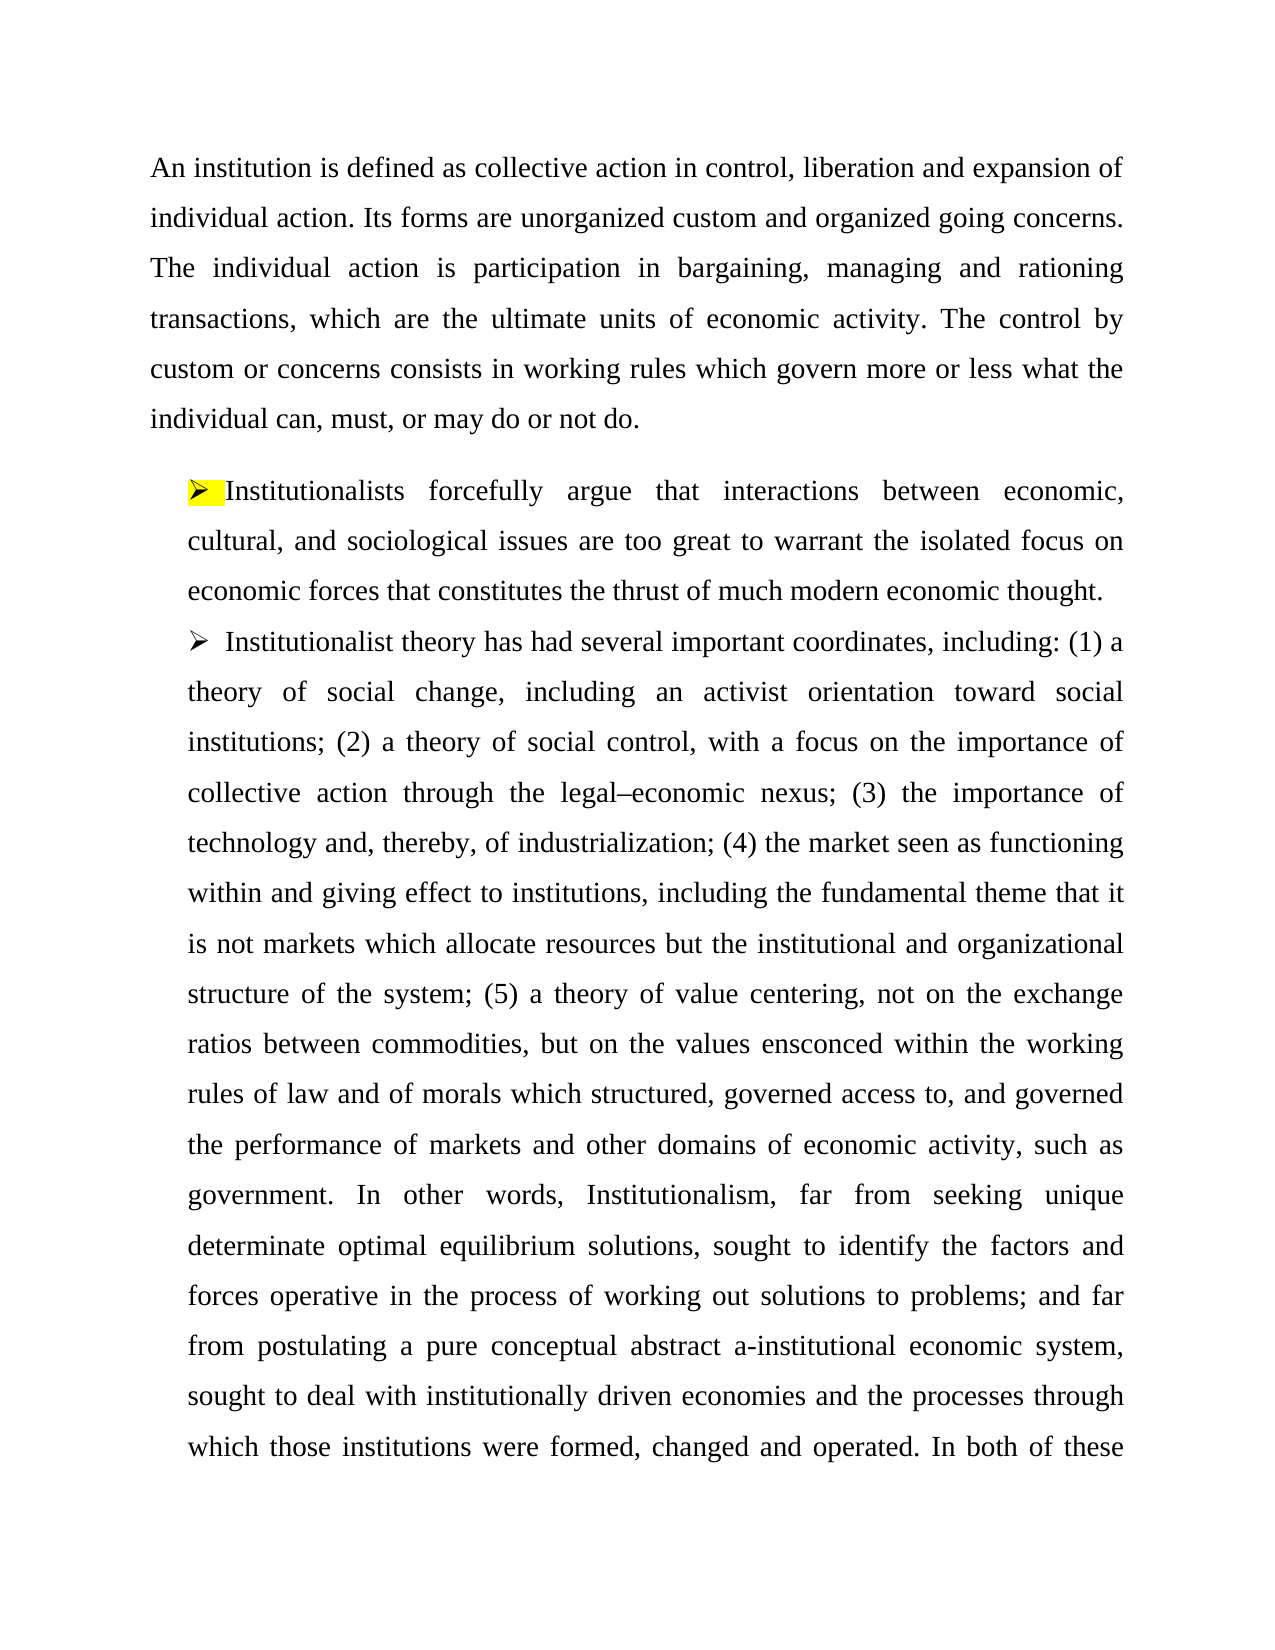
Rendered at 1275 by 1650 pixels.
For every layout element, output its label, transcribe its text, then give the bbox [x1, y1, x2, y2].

text An institution is defined as collective action in control, liberation and expansion of individual action. Its forms are unorganized custom and organized going concerns. The individual action is participation in bargaining, managing and rationing transactions, which are the ultimate units of economic activity. The control by custom or concerns consists in working rules which govern more or less what the individual can, must, or may do or not do. [150, 150, 1125, 435]
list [187, 624, 1125, 1462]
list Institutionalists forcefully argue that interactions between economic, cultural, and sociological issues are too great to warrant the isolated focus on economic forces that constitutes the thrust of much modern economic thought. [187, 473, 1125, 607]
